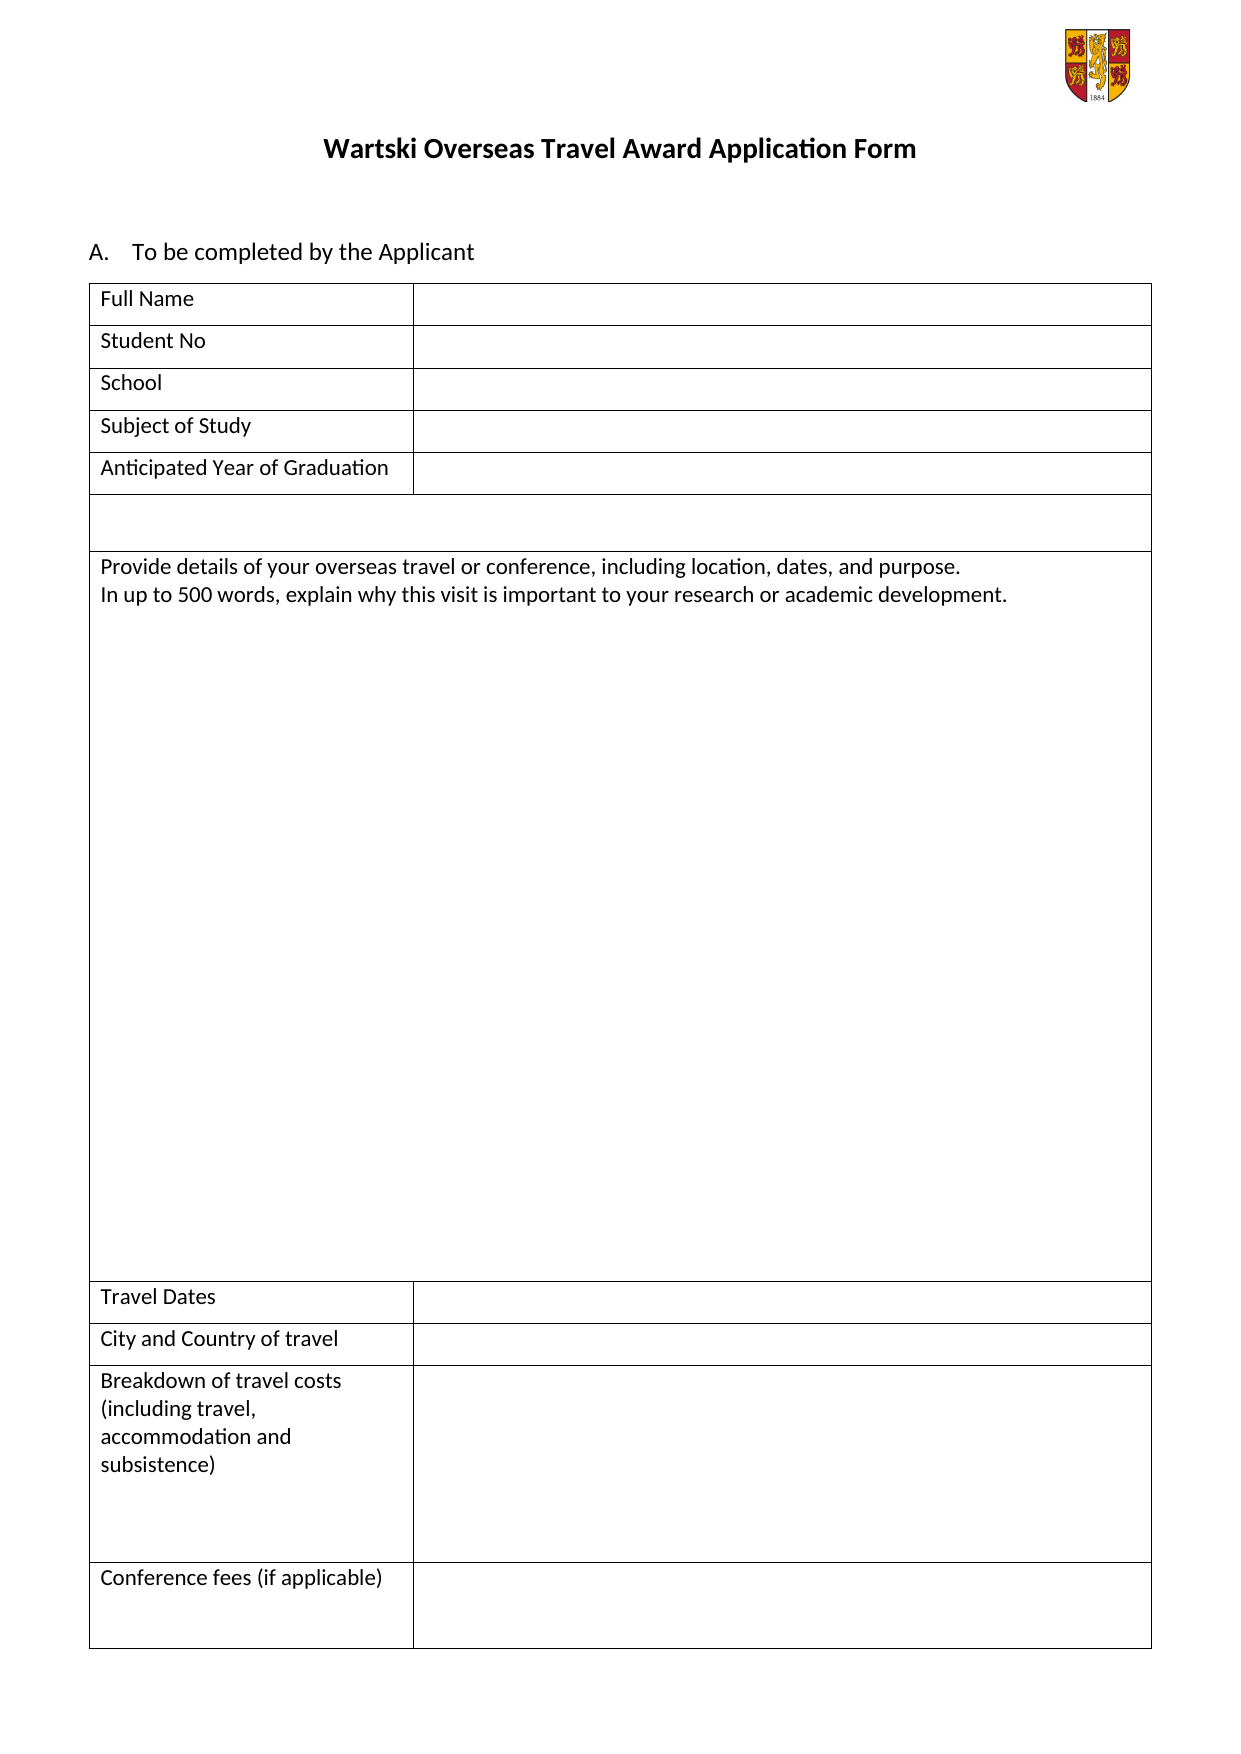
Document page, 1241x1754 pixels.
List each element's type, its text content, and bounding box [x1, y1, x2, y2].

table_header Full Name [90, 284, 413, 325]
table_cell [414, 1282, 1151, 1323]
table_cell [90, 495, 1151, 551]
table_cell Provide details of your overseas travel or conference, including location, dates, and purpose. In up to 500 words, explain why this visit is important to your research or academic development. [90, 552, 1151, 1281]
list To be completed by the Applicant [89, 236, 1152, 266]
table_cell [414, 326, 1151, 367]
table_cell [414, 1366, 1151, 1562]
table_cell Conference fees (if applicable) [90, 1563, 413, 1647]
table_cell [414, 411, 1151, 452]
table_cell [414, 1324, 1151, 1365]
table_cell [414, 453, 1151, 494]
table_cell School [90, 369, 413, 410]
table_cell [414, 1563, 1151, 1647]
table_header [414, 284, 1151, 325]
table_cell Travel Dates [90, 1282, 413, 1323]
table_cell Subject of Study [90, 411, 413, 452]
table_cell Student No [90, 326, 413, 367]
text Wartski Overseas Travel Award Application Form [89, 130, 1152, 166]
table_cell City and Country of travel [90, 1324, 413, 1365]
picture [1058, 29, 1131, 102]
table_cell Breakdown of travel costs (including travel, accommodation and subsistence) [90, 1366, 413, 1562]
table_cell Anticipated Year of Graduation [90, 453, 413, 494]
table_cell [414, 369, 1151, 410]
